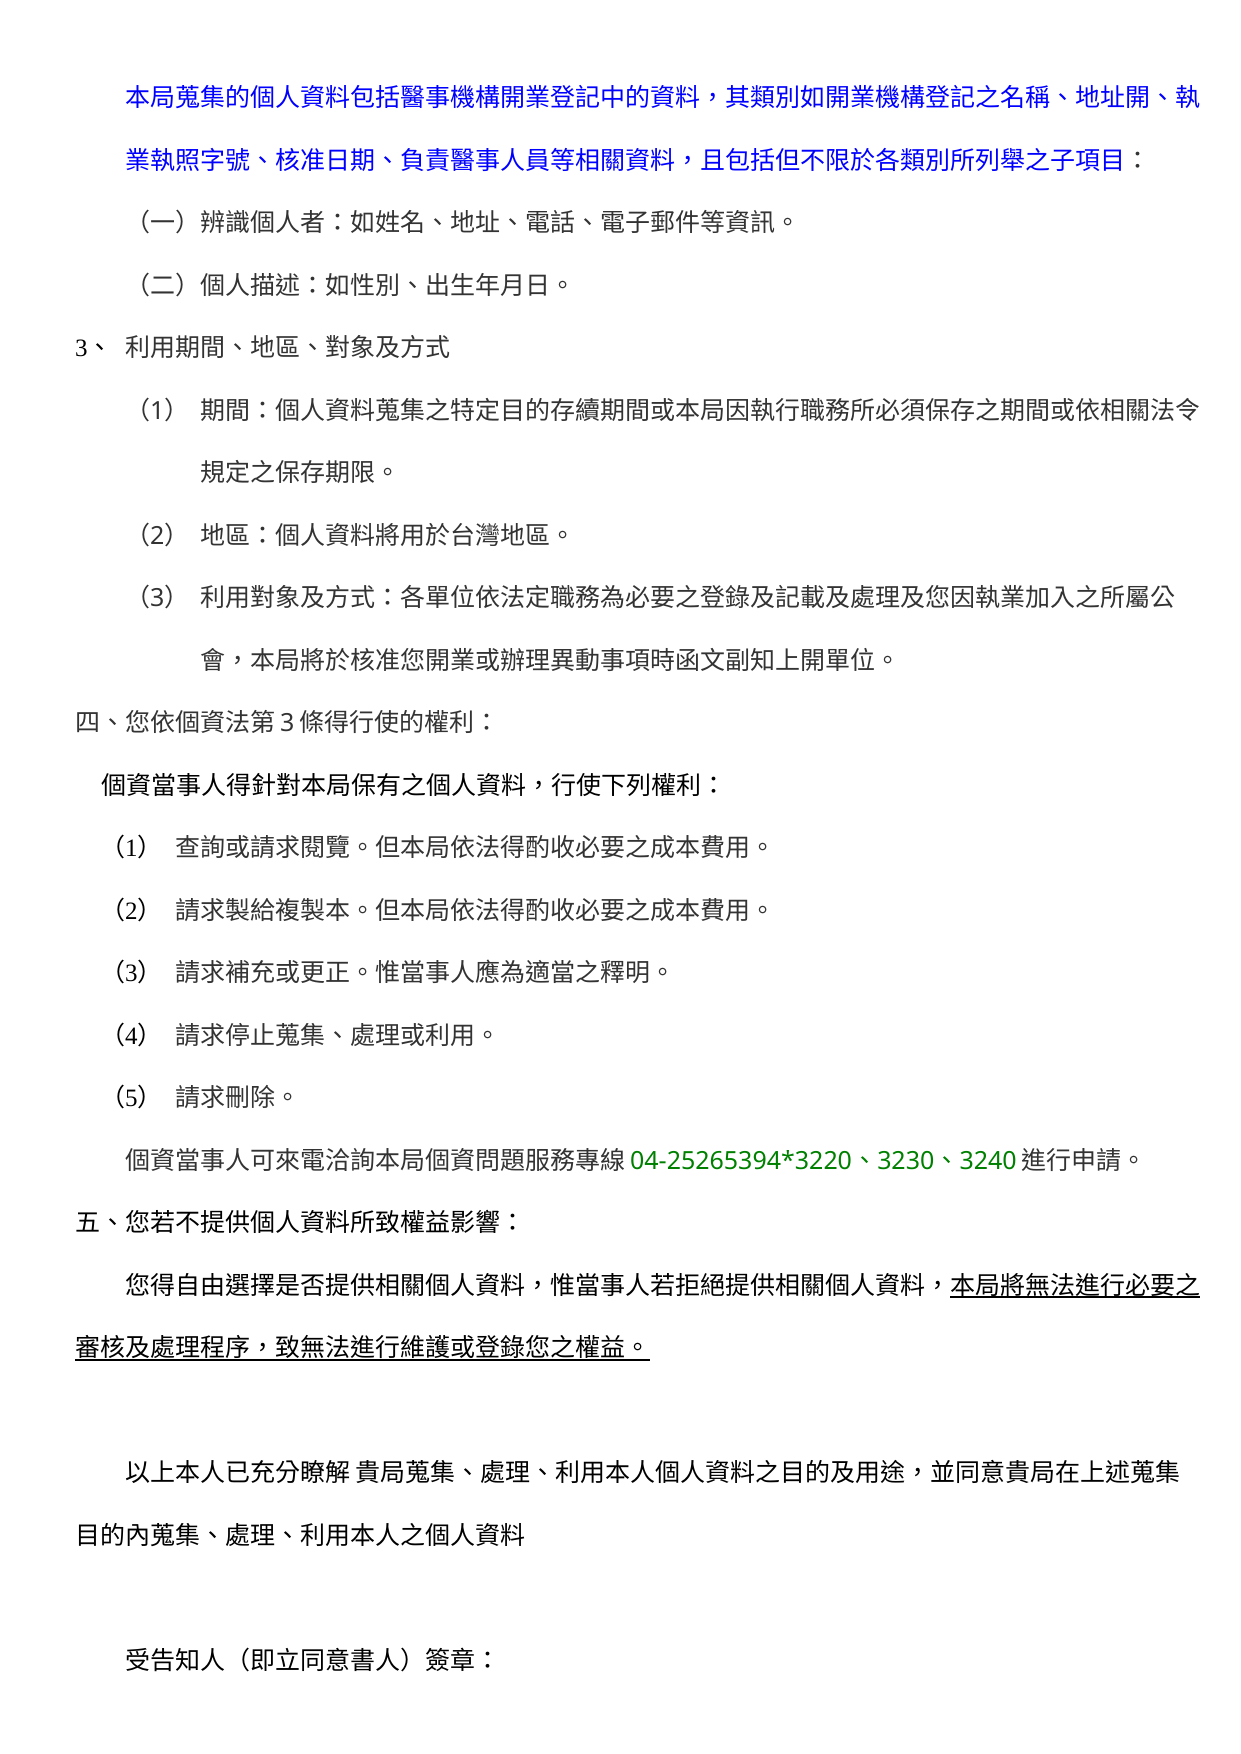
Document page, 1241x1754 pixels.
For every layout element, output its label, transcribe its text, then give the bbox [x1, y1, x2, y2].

text 五、您若不提供個人資料所致權益影響： [75, 1189, 1200, 1252]
list 請求補充或更正。惟當事人應為適當之釋明。 [100, 939, 1200, 1002]
list 請求刪除。 [100, 1064, 1200, 1127]
text 受告知人（即立同意書人）簽章： [75, 1627, 1200, 1689]
text 個資當事人可來電洽詢本局個資問題服務專線04-25265394*3220、3230、3240進行申請。 [125, 1127, 1200, 1189]
list 請求停止蒐集、處理或利用。 [100, 1002, 1200, 1064]
text 四、您依個資法第3條得行使的權利： [75, 689, 1200, 752]
list 利用期間、地區、對象及方式 [75, 314, 1200, 377]
text 您得自由選擇是否提供相關個人資料，惟當事人若拒絕提供相關個人資料，本局將無法進行必要之審核及處理程序，致無法進行維護或登錄您之權益。 [75, 1252, 1200, 1377]
list 請求製給複製本。但本局依法得酌收必要之成本費用。 [100, 877, 1200, 939]
list 地區：個人資料將用於台灣地區。 [125, 502, 1200, 564]
text 本局蒐集的個人資料包括醫事機構開業登記中的資料，其類別如開業機構登記之名稱、地址開、執業執照字號、核准日期、負責醫事人員等相關資料，且包括但不限於各類別所列舉之子項目： [125, 64, 1200, 189]
text 個資當事人得針對本局保有之個人資料，行使下列權利： [75, 752, 1200, 814]
text 以上本人已充分瞭解 貴局蒐集、處理、利用本人個人資料之目的及用途，並同意貴局在上述蒐集目的內蒐集、處理、利用本人之個人資料 [75, 1439, 1200, 1564]
text （二）個人描述：如性別、出生年月日。 [125, 252, 1200, 314]
list 利用對象及方式：各單位依法定職務為必要之登錄及記載及處理及您因執業加入之所屬公會，本局將於核准您開業或辦理異動事項時函文副知上開單位。 [125, 564, 1200, 689]
text （一）辨識個人者：如姓名、地址、電話、電子郵件等資訊。 [125, 189, 1200, 252]
list 查詢或請求閱覽。但本局依法得酌收必要之成本費用。 [100, 814, 1200, 877]
list 期間：個人資料蒐集之特定目的存續期間或本局因執行職務所必須保存之期間或依相關法令規定之保存期限。 [125, 377, 1200, 502]
